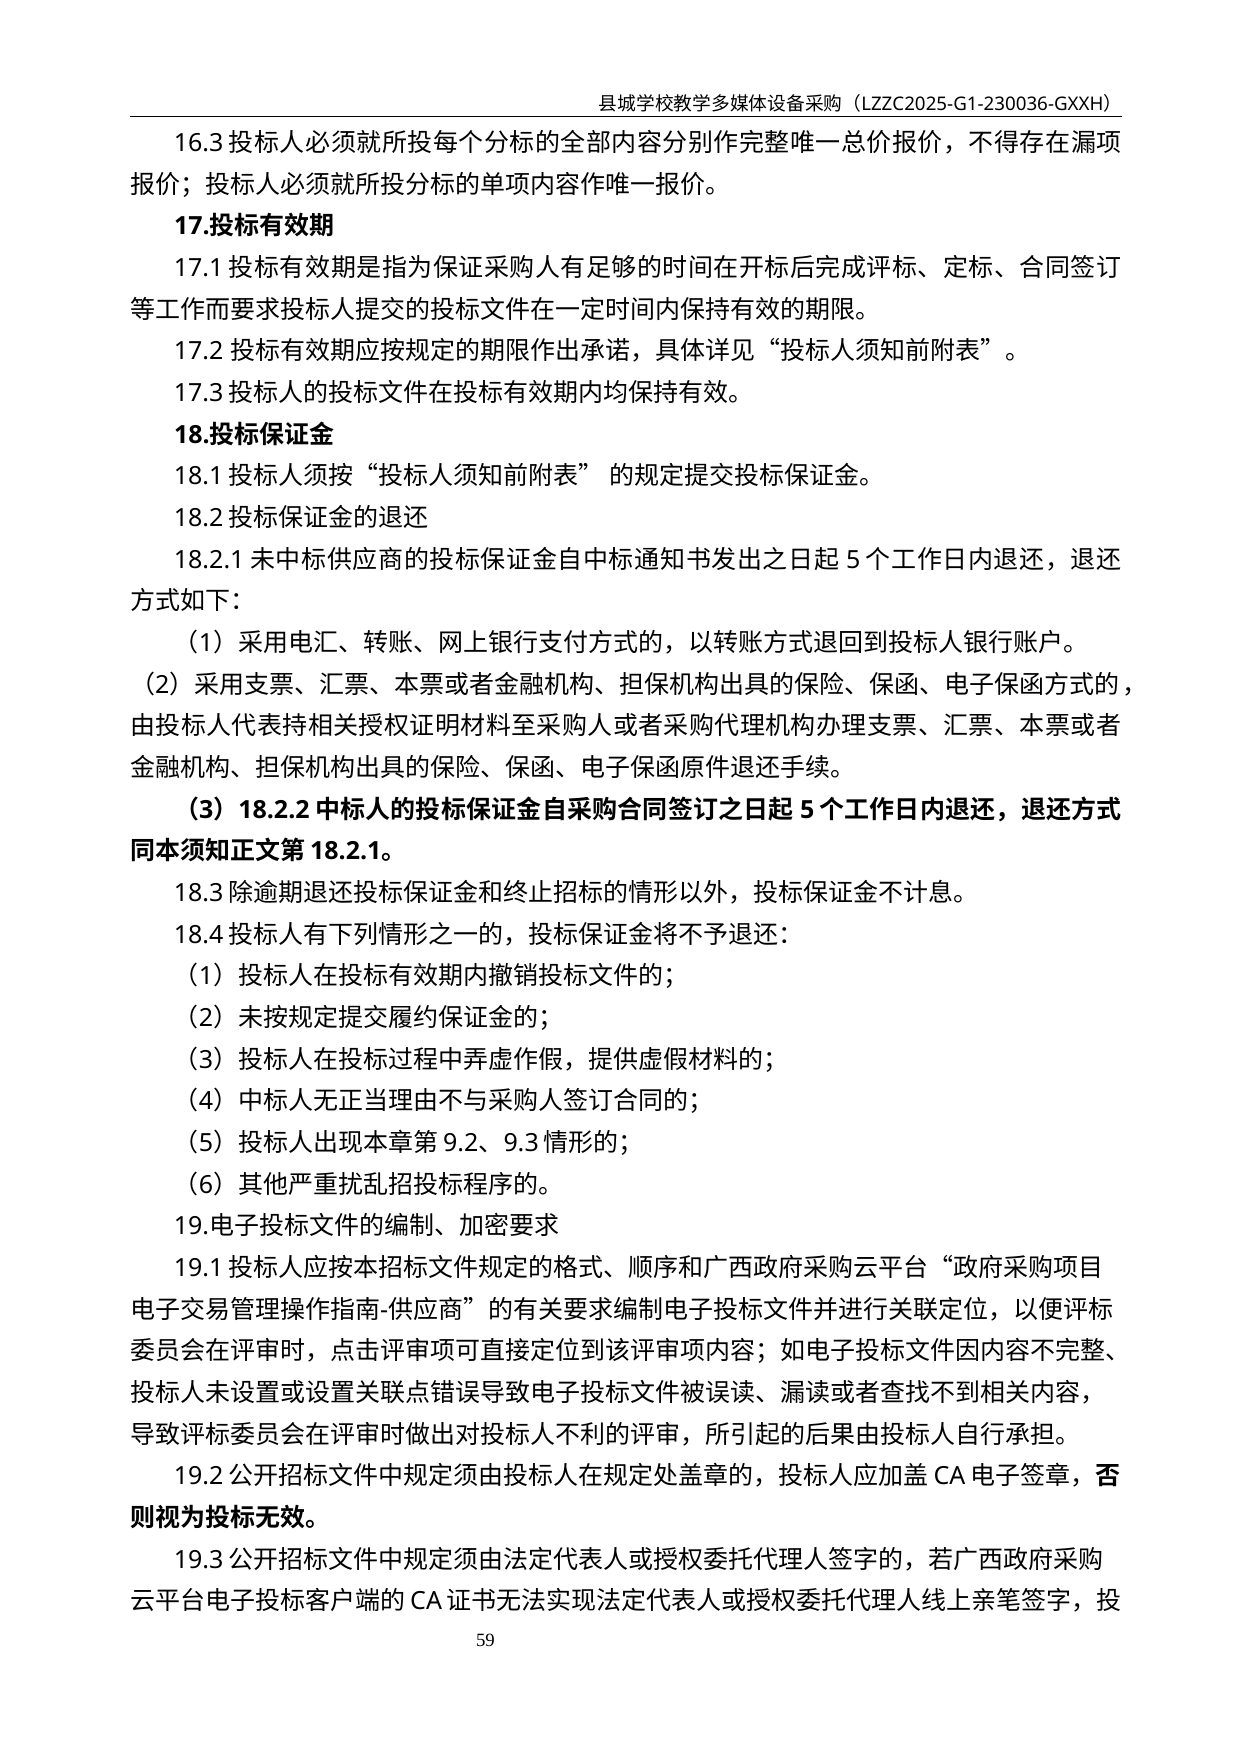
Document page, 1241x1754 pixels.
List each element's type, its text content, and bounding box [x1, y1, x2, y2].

subtitle 18.投标保证金 [130, 410, 1122, 451]
subtitle 18.2.1未中标供应商的投标保证金自中标通知书发出之日起5个工作日内退还，退还方式如下： [130, 535, 1122, 618]
text （3）投标人在投标过程中弄虚作假，提供虚假材料的； [130, 1035, 1122, 1076]
text （5）投标人出现本章第9.2、9.3情形的； [130, 1118, 1122, 1160]
subtitle 18.4投标人有下列情形之一的，投标保证金将不予退还： [130, 910, 1122, 951]
subtitle 18.3除逾期退还投标保证金和终止招标的情形以外，投标保证金不计息。 [130, 868, 1122, 910]
subtitle 16.3投标人必须就所投每个分标的全部内容分别作完整唯一总价报价，不得存在漏项报价；投标人必须就所投分标的单项内容作唯一报价。 [130, 118, 1122, 201]
list 18.2.2中标人的投标保证金自采购合同签订之日起5个工作日内退还，退还方式同本须知正文第18.2.1。 [130, 785, 1122, 868]
subtitle 17.投标有效期 [130, 201, 1122, 243]
subtitle 18.1投标人须按“投标人须知前附表” 的规定提交投标保证金。 [130, 451, 1122, 493]
subtitle 17.2 投标有效期应按规定的期限作出承诺，具体详见“投标人须知前附表”。 [130, 326, 1122, 368]
text （4）中标人无正当理由不与采购人签订合同的； [130, 1076, 1122, 1118]
text （6）其他严重扰乱招投标程序的。 [130, 1160, 1122, 1201]
subtitle 17.1投标有效期是指为保证采购人有足够的时间在开标后完成评标、定标、合同签订等工作而要求投标人提交的投标文件在一定时间内保持有效的期限。 [130, 243, 1122, 326]
text 19.电子投标文件的编制、加密要求 [130, 1201, 1122, 1243]
subtitle （1）采用电汇、转账、网上银行支付方式的，以转账方式退回到投标人银行账户。 [130, 618, 1122, 660]
list 采用支票、汇票、本票或者金融机构、担保机构出具的保险、保函、电子保函方式的，由投标人代表持相关授权证明材料至采购人或者采购代理机构办理支票、汇票、本票或者金融机构、担保机构出具的保险、保函、电子保函原件退还手续。 [130, 660, 1122, 785]
text （1）投标人在投标有效期内撤销投标文件的； [130, 951, 1122, 993]
text 19.1投标人应按本招标文件规定的格式、顺序和广西政府采购云平台“政府采购项目电子交易管理操作指南-供应商”的有关要求编制电子投标文件并进行关联定位，以便评标委员会在评审时，点击评审项可直接定位到该评审项内容；如电子投标文件因内容不完整、投标人未设置或设置关联点错误导致电子投标文件被误读、漏读或者查找不到相关内容，导致评标委员会在评审时做出对投标人不利的评审，所引起的后果由投标人自行承担。 [130, 1243, 1122, 1451]
subtitle 18.2投标保证金的退还 [130, 493, 1122, 535]
text （2）未按规定提交履约保证金的； [130, 993, 1122, 1035]
text 19.2公开招标文件中规定须由投标人在规定处盖章的，投标人应加盖CA电子签章，否则视为投标无效。 [130, 1451, 1122, 1535]
subtitle 17.3投标人的投标文件在投标有效期内均保持有效。 [130, 368, 1122, 410]
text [130, 1535, 1122, 1618]
